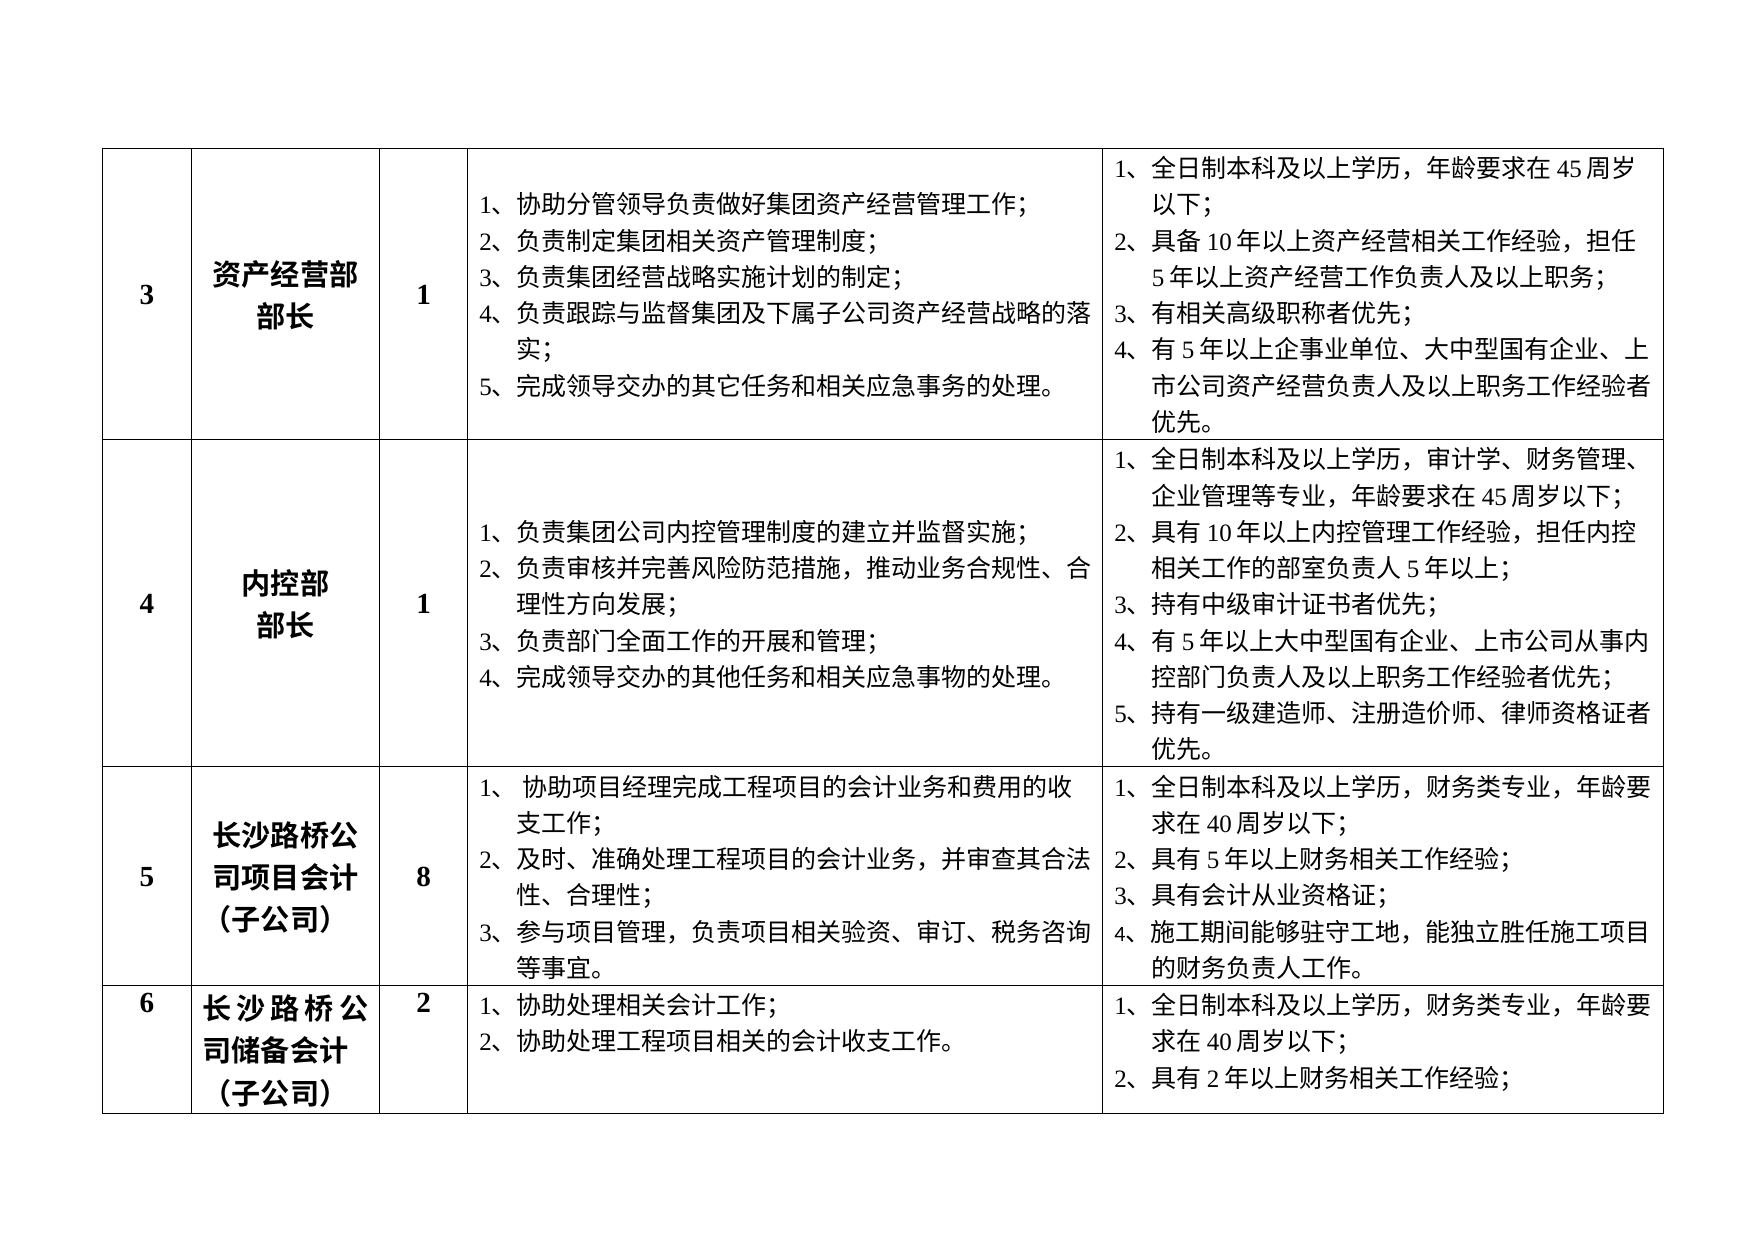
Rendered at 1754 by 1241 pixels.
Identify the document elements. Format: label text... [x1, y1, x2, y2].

table_cell 长沙路桥公司储备会计 （子公司） [192, 986, 379, 1112]
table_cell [1103, 986, 1663, 1112]
table_cell 内控部 部长 [192, 440, 379, 766]
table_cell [468, 986, 1102, 1112]
table_cell 3 [103, 149, 191, 439]
table_cell 6 [103, 986, 191, 1112]
table_cell 1、负责集团公司内控管理制度的建立并监督实施； 2、负责审核并完善风险防范措施，推动业务合规性、合理性方向发展； 3、负责部门全面工作的开展和管理； 4、完成领导交办的其他任务和相关应急事物的处理。 [468, 440, 1102, 766]
table_cell 4 [103, 440, 191, 766]
table_cell 长沙路桥公司项目会计 （子公司） [192, 767, 379, 984]
table_cell 1、全日制本科及以上学历，财务类专业，年龄要求在40周岁以下； 2、具有5年以上财务相关工作经验； 3、具有会计从业资格证； 4、施工期间能够驻守工地，能独立胜任施工项目 的财务负责人工作。 [1103, 767, 1663, 984]
table_cell 1、全日制本科及以上学历，审计学、财务管理、企业管理等专业，年龄要求在45周岁以下； 2、具有10年以上内控管理工作经验，担任内控相关工作的部室负责人5年以上； 3、持有中级审计证书者优先； 4、有5年以上大中型国有企业、上市公司从事内控部门负责人及以上职务工作经验者优先； 5、持有一级建造师、注册造价师、律师资格证者优先。 [1103, 440, 1663, 766]
table_cell 1、全日制本科及以上学历，年龄要求在45周岁以下； 2、具备10年以上资产经营相关工作经验，担任5年以上资产经营工作负责人及以上职务； 3、有相关高级职称者优先； 4、有5年以上企事业单位、大中型国有企业、上市公司资产经营负责人及以上职务工作经验者优先。 [1103, 149, 1663, 439]
table_cell 8 [380, 767, 467, 984]
table_cell 1、协助分管领导负责做好集团资产经营管理工作； 2、负责制定集团相关资产管理制度； 3、负责集团经营战略实施计划的制定； 4、负责跟踪与监督集团及下属子公司资产经营战略的落实； 5、完成领导交办的其它任务和相关应急事务的处理。 [468, 149, 1102, 439]
table_cell 资产经营部 部长 [192, 149, 379, 439]
table_cell 1 [380, 440, 467, 766]
table_cell 1、 协助项目经理完成工程项目的会计业务和费用的收支工作； 2、及时、准确处理工程项目的会计业务，并审查其合法性、合理性； 3、参与项目管理，负责项目相关验资、审订、税务咨询等事宜。 [468, 767, 1102, 984]
table_cell 2 [380, 986, 467, 1112]
table_cell 5 [103, 767, 191, 984]
table_cell 1 [380, 149, 467, 439]
